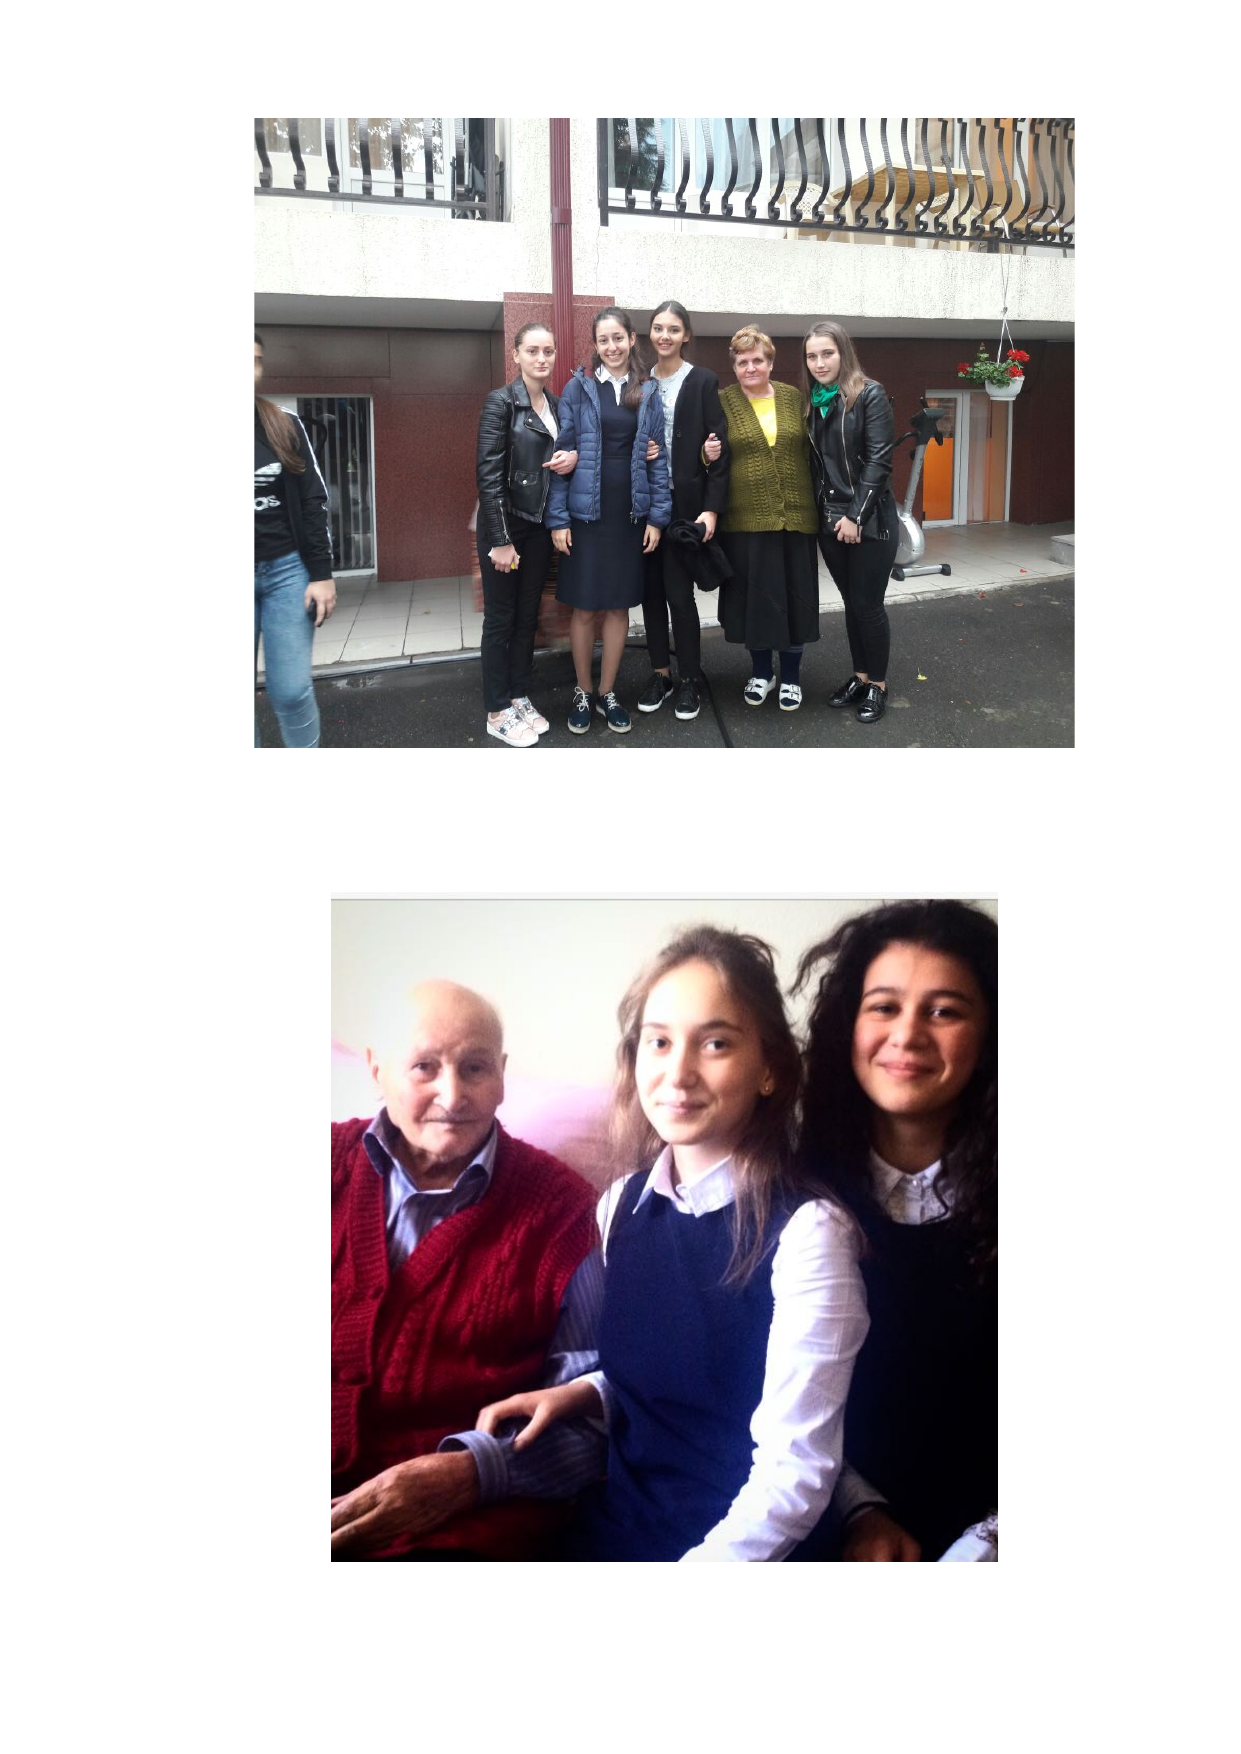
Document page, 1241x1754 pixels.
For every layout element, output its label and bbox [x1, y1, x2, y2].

picture [331, 892, 998, 1562]
picture [254, 118, 1075, 748]
